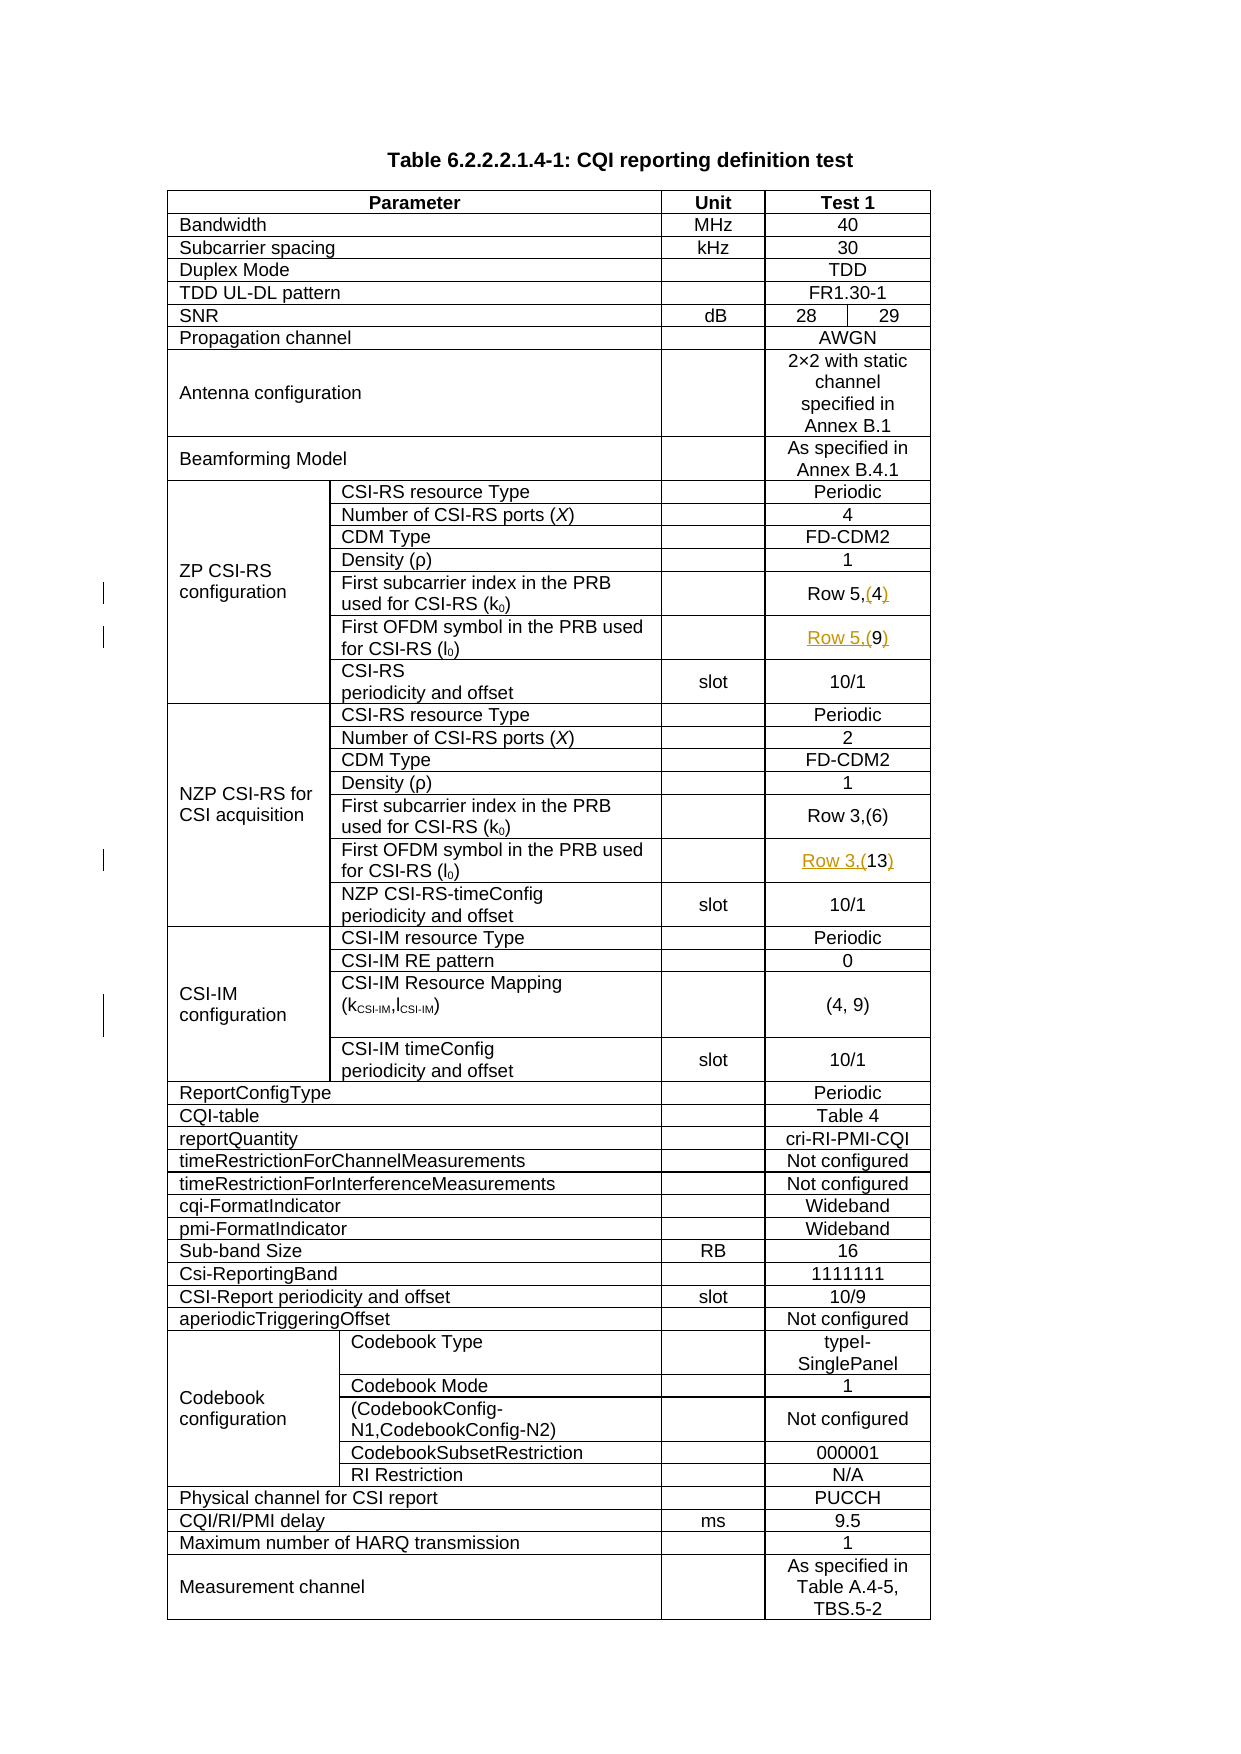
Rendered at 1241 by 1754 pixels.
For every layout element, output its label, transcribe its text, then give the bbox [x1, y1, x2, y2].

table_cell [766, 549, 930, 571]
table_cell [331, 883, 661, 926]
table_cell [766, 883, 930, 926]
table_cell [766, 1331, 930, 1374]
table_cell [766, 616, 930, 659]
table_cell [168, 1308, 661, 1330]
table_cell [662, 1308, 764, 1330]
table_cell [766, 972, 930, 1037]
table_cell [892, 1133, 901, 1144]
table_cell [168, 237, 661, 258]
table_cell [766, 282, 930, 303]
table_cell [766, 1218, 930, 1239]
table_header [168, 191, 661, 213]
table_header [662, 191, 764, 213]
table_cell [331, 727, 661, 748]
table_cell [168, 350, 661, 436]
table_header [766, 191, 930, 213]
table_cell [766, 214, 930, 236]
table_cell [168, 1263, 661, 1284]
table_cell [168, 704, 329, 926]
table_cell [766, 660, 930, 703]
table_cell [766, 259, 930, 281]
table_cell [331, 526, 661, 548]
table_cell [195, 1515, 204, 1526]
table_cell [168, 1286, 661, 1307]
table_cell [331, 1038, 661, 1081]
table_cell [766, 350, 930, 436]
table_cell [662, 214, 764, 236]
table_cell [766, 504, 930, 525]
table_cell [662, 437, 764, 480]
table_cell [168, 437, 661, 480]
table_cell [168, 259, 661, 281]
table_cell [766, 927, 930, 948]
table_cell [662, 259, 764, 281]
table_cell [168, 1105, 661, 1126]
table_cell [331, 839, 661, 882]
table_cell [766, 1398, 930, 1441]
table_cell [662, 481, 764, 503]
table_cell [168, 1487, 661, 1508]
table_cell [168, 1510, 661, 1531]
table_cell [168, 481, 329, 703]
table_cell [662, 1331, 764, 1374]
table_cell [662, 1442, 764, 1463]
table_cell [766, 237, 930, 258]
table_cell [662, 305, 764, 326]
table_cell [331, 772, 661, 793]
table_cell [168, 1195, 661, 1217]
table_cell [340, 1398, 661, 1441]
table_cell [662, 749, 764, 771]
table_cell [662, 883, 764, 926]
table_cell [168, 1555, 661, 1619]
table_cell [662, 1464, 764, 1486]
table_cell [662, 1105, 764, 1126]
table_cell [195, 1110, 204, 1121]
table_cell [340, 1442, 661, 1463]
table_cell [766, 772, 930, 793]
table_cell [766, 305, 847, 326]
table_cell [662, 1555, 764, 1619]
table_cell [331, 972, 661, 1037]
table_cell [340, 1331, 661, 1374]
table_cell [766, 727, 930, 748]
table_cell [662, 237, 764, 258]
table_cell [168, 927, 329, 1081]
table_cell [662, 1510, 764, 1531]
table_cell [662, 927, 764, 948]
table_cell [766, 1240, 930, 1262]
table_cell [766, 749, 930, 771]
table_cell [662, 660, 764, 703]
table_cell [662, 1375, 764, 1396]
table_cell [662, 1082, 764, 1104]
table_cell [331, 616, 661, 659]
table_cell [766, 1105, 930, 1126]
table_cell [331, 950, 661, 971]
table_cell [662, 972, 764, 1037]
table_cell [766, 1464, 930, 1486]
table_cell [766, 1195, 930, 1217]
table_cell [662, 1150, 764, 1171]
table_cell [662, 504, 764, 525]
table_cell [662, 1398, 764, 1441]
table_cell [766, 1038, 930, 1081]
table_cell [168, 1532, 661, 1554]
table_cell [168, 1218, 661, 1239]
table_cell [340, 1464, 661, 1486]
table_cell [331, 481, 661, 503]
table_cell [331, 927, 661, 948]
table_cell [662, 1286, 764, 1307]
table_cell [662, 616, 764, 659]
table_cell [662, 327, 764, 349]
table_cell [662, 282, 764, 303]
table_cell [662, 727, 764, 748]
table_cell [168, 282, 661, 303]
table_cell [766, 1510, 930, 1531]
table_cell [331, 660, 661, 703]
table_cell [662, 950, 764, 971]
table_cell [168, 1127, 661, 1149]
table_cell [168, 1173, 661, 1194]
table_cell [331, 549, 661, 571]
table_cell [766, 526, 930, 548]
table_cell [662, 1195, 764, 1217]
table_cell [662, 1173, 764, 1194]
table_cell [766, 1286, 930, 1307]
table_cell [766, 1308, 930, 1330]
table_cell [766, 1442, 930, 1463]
text Table 6.2.2.2.1.4-1: CQI reporting definition test [118, 148, 1122, 172]
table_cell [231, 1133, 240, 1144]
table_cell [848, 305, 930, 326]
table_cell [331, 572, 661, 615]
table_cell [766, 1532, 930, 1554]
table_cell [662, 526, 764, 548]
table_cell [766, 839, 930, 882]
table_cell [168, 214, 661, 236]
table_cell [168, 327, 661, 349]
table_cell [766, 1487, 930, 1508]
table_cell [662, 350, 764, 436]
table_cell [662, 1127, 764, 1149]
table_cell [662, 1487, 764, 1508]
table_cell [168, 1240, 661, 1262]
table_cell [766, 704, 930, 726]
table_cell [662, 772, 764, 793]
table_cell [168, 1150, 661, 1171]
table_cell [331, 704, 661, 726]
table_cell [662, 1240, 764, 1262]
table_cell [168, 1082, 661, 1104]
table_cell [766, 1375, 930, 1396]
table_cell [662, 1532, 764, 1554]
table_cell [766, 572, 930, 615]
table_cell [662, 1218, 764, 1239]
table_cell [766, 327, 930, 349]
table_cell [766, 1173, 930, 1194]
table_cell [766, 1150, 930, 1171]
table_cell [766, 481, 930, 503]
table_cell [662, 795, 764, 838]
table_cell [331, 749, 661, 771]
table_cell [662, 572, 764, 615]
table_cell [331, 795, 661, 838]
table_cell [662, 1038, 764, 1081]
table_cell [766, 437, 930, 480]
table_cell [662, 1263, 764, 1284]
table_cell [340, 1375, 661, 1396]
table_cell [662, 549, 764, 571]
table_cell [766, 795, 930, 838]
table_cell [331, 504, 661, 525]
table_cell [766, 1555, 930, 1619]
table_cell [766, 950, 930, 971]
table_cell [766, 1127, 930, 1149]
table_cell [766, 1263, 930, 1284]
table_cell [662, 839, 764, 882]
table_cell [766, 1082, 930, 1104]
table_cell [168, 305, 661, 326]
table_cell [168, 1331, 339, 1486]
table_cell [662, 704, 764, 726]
